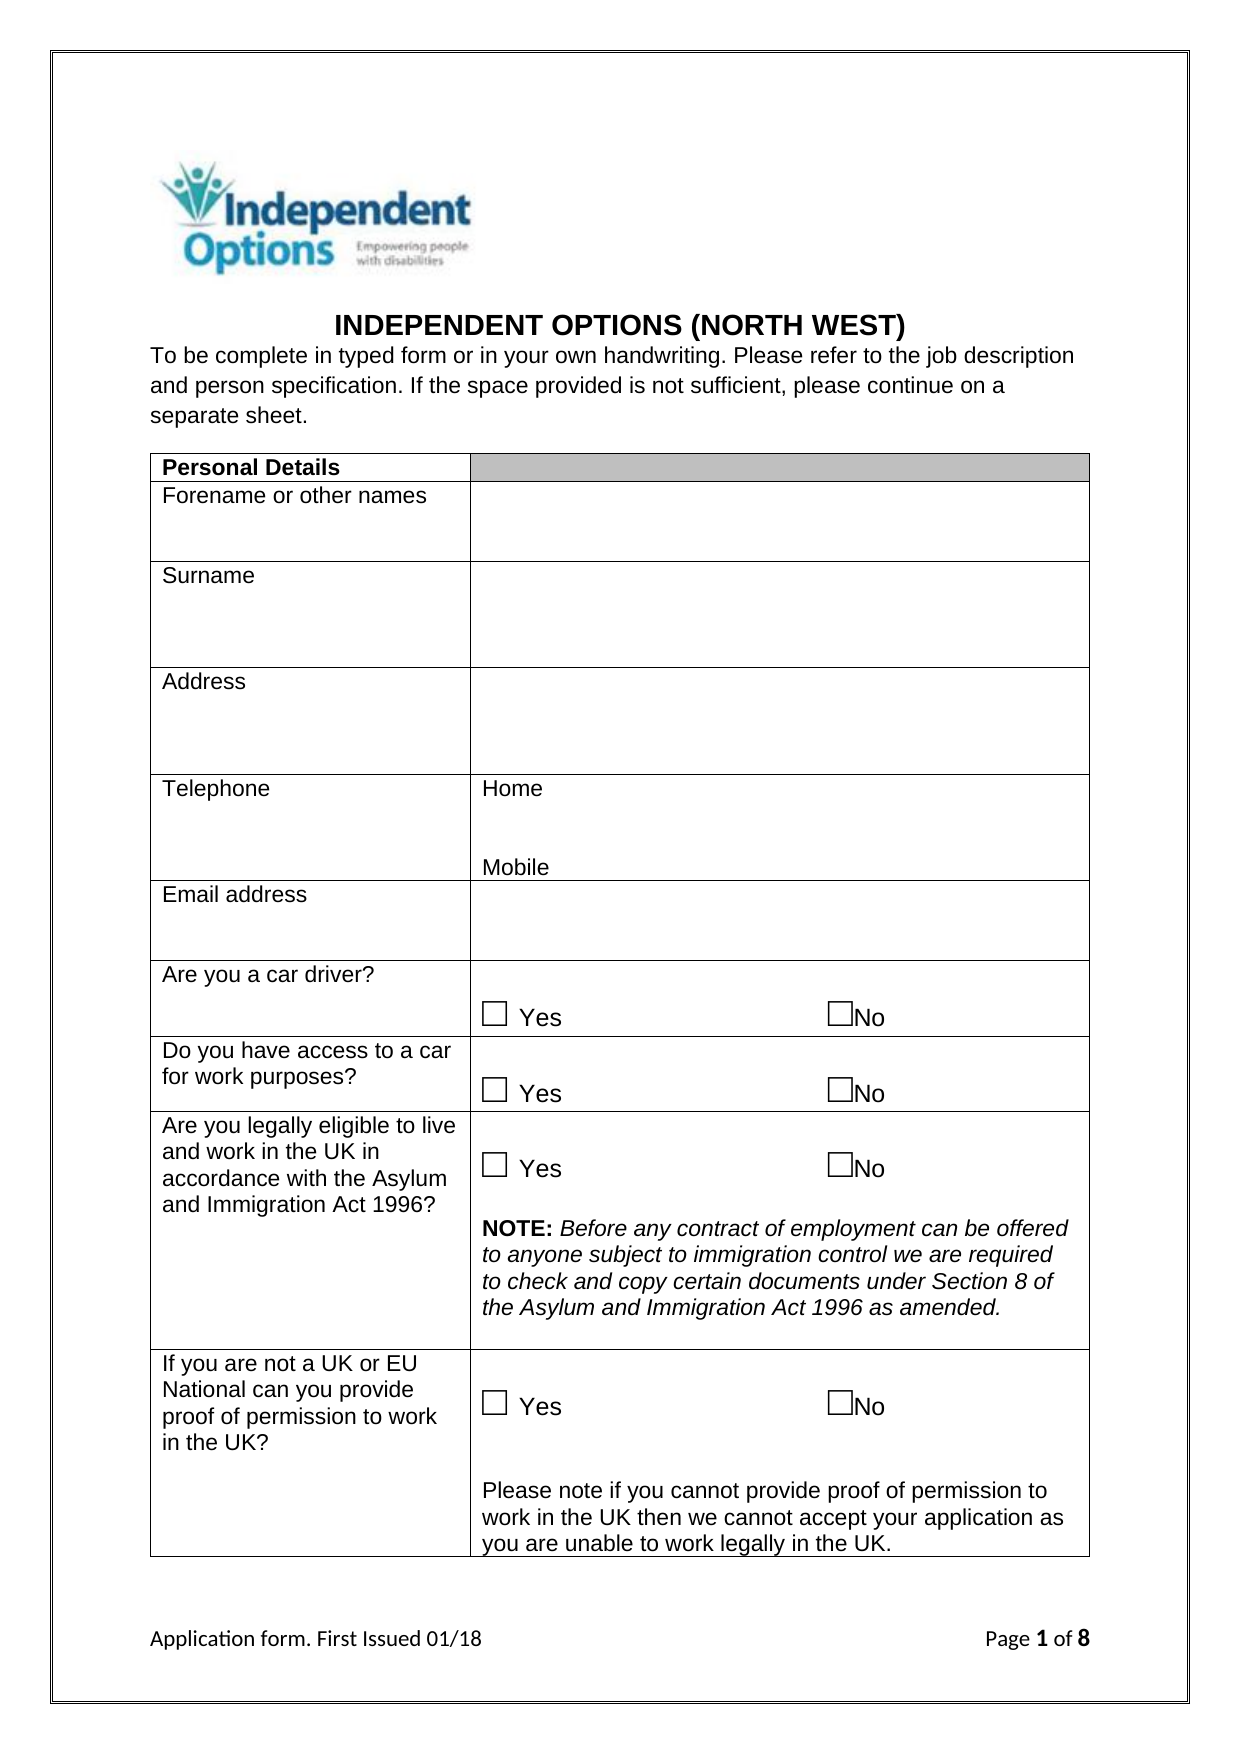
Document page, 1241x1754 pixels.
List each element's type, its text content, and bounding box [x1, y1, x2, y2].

table_cell □ Yes □No NOTE: Before any contract of employment can be offered to anyone subject to immigration control we are required to check and copy certain documents under Section 8 of the Asylum and Immigration Act 1996 as amended. [471, 1112, 1089, 1349]
table_cell Telephone [151, 775, 470, 880]
table_cell [471, 482, 1089, 561]
table_cell Address [151, 668, 470, 774]
table_cell If you are not a UK or EU National can you provide proof of permission to work in the UK? [151, 1350, 470, 1556]
text To be complete in typed form or in your own handwriting. Please refer to the job description and person specification. If the space provided is not sufficient, please continue on a separate sheet. [150, 342, 1090, 428]
table_cell Are you a car driver? [151, 961, 470, 1036]
table_cell [471, 562, 1089, 667]
picture [150, 150, 491, 284]
table_cell Email address [151, 881, 470, 960]
table_header [471, 454, 1089, 481]
table_cell Do you have access to a car for work purposes? [151, 1037, 470, 1111]
table_cell [471, 668, 1089, 774]
title INDEPENDENT OPTIONS (NORTH WEST) [150, 308, 1090, 342]
table_cell □ Yes □No [471, 961, 1089, 1036]
table_cell Are you legally eligible to live and work in the UK in accordance with the Asylum and Immigration Act 1996? [151, 1112, 470, 1349]
table_cell Surname [151, 562, 470, 667]
table_cell □ Yes □No Please note if you cannot provide proof of permission to work in the UK then we cannot accept your application as you are unable to work legally in the UK. [471, 1350, 1089, 1556]
table_cell [471, 881, 1089, 960]
table_header Personal Details [151, 454, 470, 481]
table_cell Forename or other names [151, 482, 470, 561]
table_cell Home Mobile [471, 775, 1089, 880]
table_cell □ Yes □No [471, 1037, 1089, 1111]
